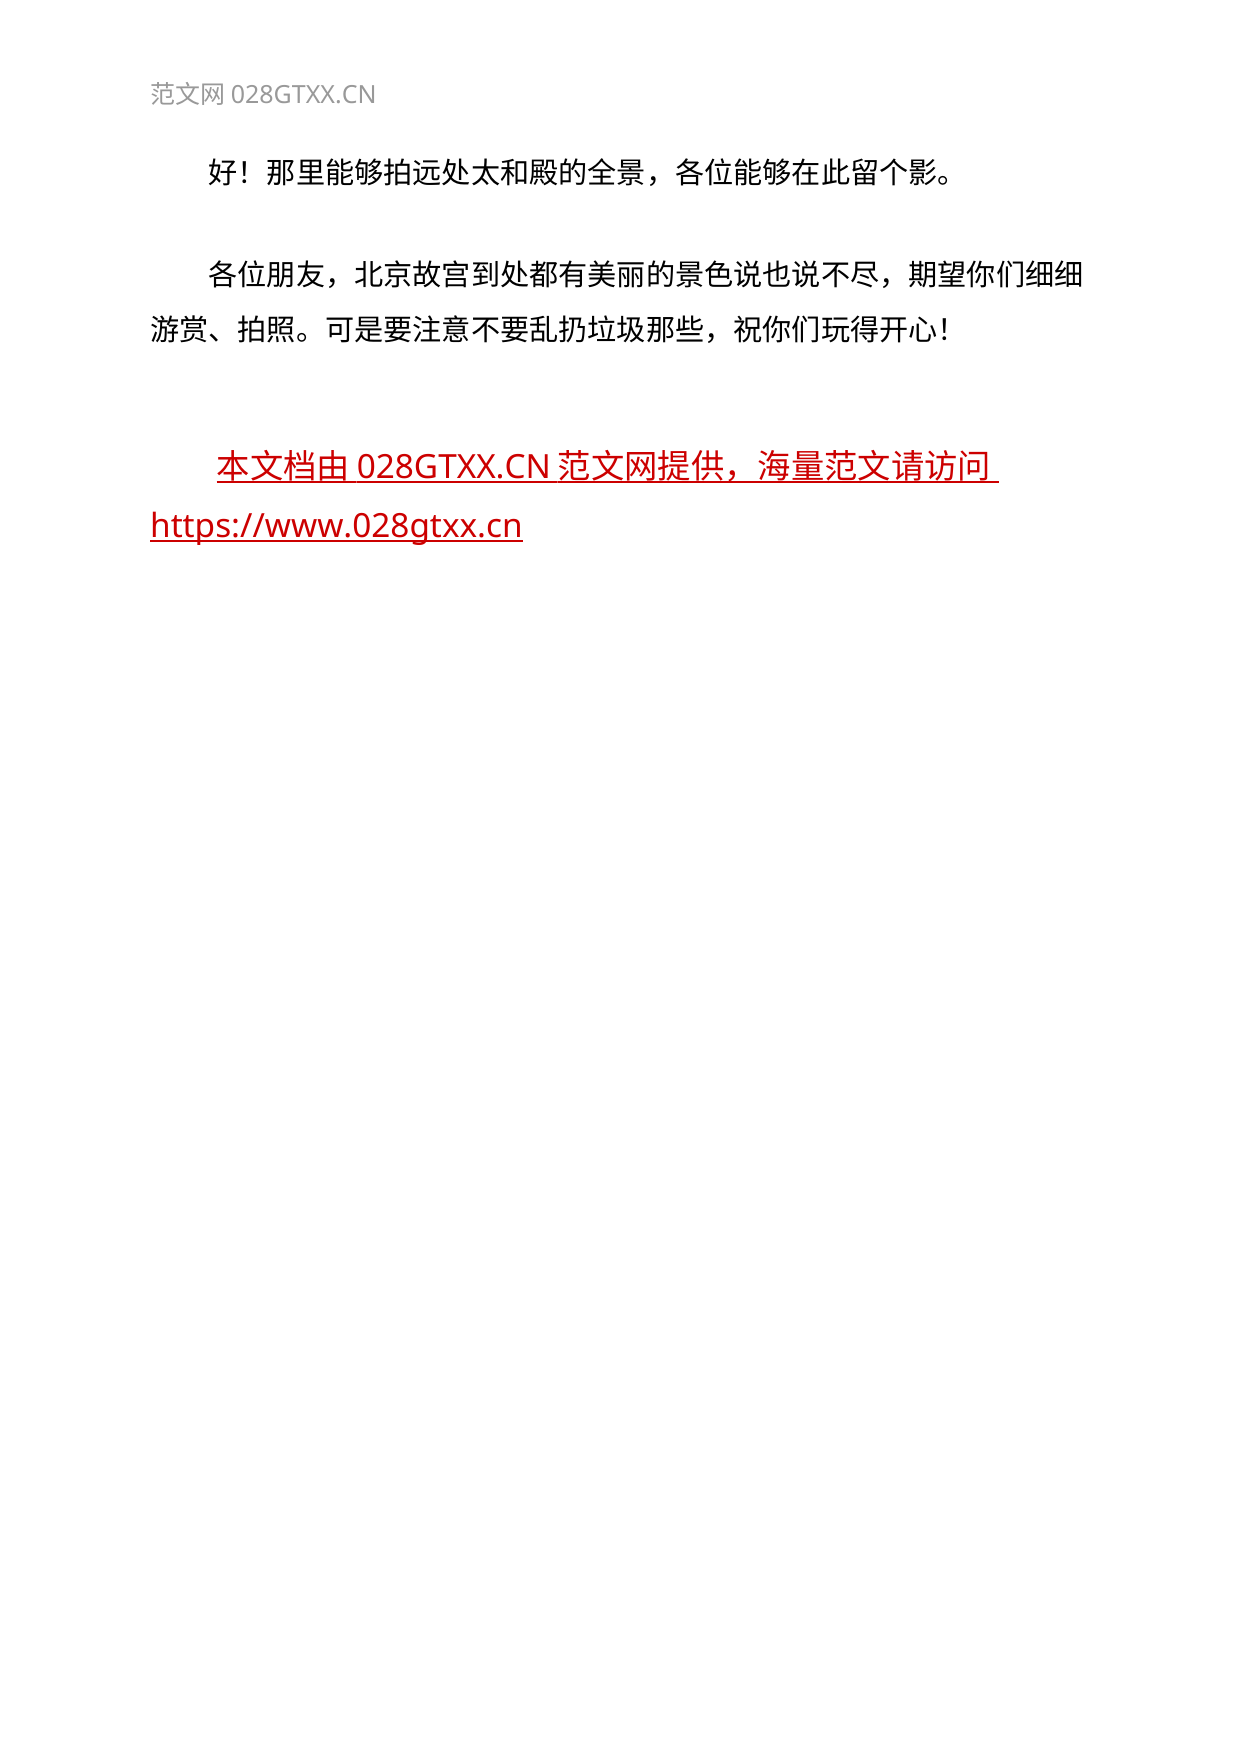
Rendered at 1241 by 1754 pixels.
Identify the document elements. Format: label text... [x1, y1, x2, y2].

text 本文档由028GTXX.CN范文网提供，海量范文请访问 https://www.028gtxx.cn [150, 440, 1090, 547]
text 好！那里能够拍远处太和殿的全景，各位能够在此留个影。 [150, 150, 1090, 192]
text 各位朋友，北京故宫到处都有美丽的景色说也说不尽，期望你们细细游赏、拍照。可是要注意不要乱扔垃圾那些，祝你们玩得开心！ [150, 252, 1090, 349]
